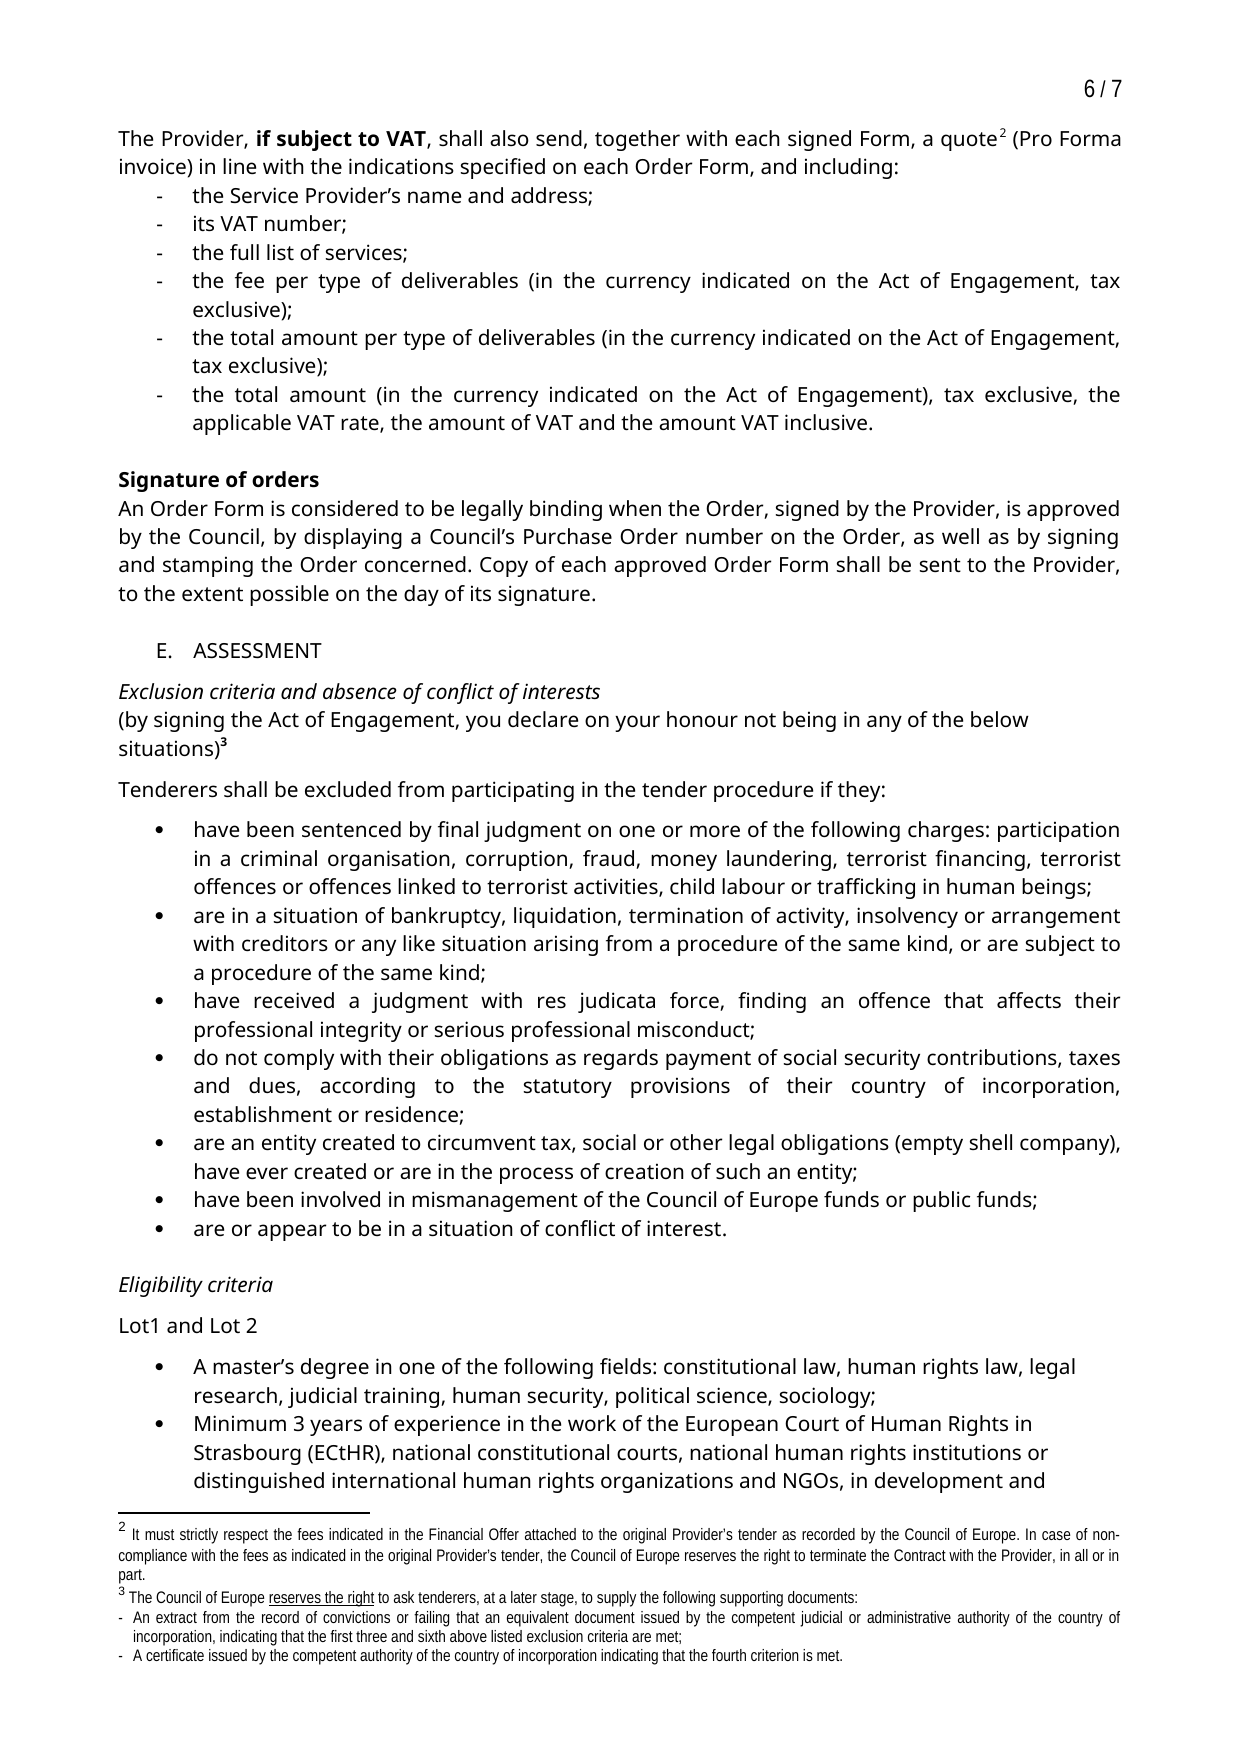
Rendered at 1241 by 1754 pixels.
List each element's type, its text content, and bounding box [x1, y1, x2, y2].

list are an entity created to circumvent tax, social or other legal obligations (empty shell company), have ever created or are in the process of creation of such an entity; [156, 1128, 1122, 1185]
list have been involved in mismanagement of the Council of Europe funds or public funds; [156, 1185, 1122, 1214]
text Tenderers shall be excluded from participating in the tender procedure if they: [118, 775, 1122, 803]
list A master’s degree in one of the following fields: constitutional law, human rights law, legal research, judicial training, human security, political science, sociology; [156, 1352, 1122, 1409]
text (by signing the Act of Engagement, you declare on your honour not being in any of the below situations) [118, 705, 1122, 762]
text An Order Form is considered to be legally binding when the Order, signed by the Provider, is approved by the Council, by displaying a Council’s Purchase Order number on the Order, as well as by signing and stamping the Order concerned. Copy of each approved Order Form shall be sent to the Provider, to the extent possible on the day of its signature. [118, 494, 1122, 607]
text - its VAT number; [156, 209, 1122, 238]
list ASSESSMENT [156, 636, 1122, 664]
list are in a situation of bankruptcy, liquidation, termination of activity, insolvency or arrangement with creditors or any like situation arising from a procedure of the same kind, or are subject to a procedure of the same kind; [156, 901, 1122, 986]
list do not comply with their obligations as regards payment of social security contributions, taxes and dues, according to the statutory provisions of their country of incorporation, establishment or residence; [156, 1043, 1122, 1128]
text - the total amount (in the currency indicated on the Act of Engagement), tax exclusive, the applicable VAT rate, the amount of VAT and the amount VAT inclusive. [156, 380, 1122, 437]
text - the full list of services; [156, 238, 1122, 266]
text Signature of orders [118, 465, 1122, 494]
text Lot1 and Lot 2 [118, 1312, 1122, 1340]
text - the fee per type of deliverables (in the currency indicated on the Act of Engagement, tax exclusive); [156, 266, 1122, 323]
text Eligibility criteria [118, 1271, 1122, 1299]
list have received a judgment with res judicata force, finding an offence that affects their professional integrity or serious professional misconduct; [156, 986, 1122, 1043]
text The Provider, if subject to VAT, shall also send, together with each signed Form, a quote (Pro Forma invoice) in line with the indications specified on each Order Form, and including: [118, 124, 1122, 181]
text - the Service Provider’s name and address; [156, 181, 1122, 209]
list have been sentenced by final judgment on one or more of the following charges: participation in a criminal organisation, corruption, fraud, money laundering, terrorist financing, terrorist offences or offences linked to terrorist activities, child labour or trafficking in human beings; [156, 816, 1122, 901]
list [156, 1409, 1122, 1495]
list are or appear to be in a situation of conflict of interest. [156, 1214, 1122, 1242]
text Exclusion criteria and absence of conflict of interests [118, 677, 1122, 705]
text - the total amount per type of deliverables (in the currency indicated on the Act of Engagement, tax exclusive); [156, 323, 1122, 380]
